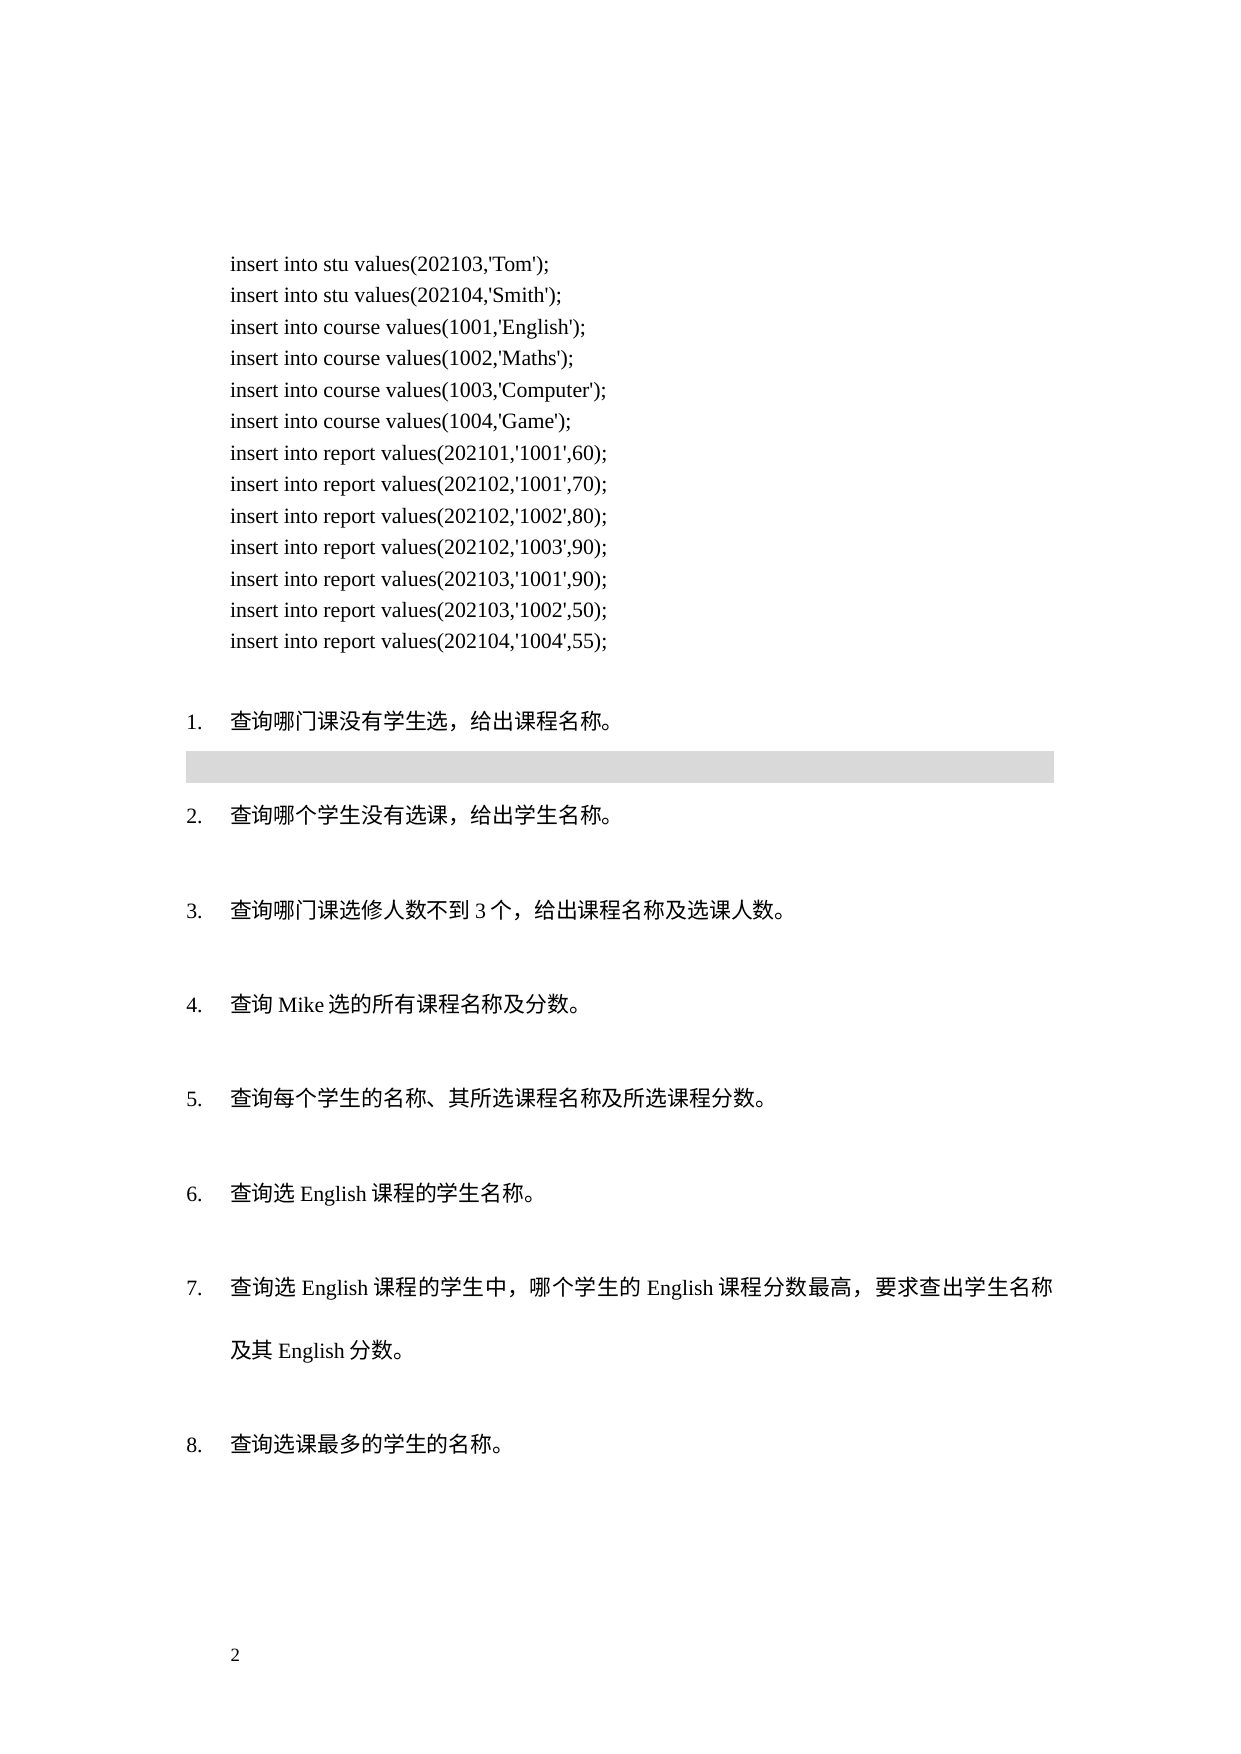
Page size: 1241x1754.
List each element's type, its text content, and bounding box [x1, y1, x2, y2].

text insert into report values(202104,'1004',55); [230, 625, 1054, 657]
list 查询选课最多的学生的名称。 [186, 1412, 1054, 1475]
text insert into course values(1004,'Game'); [230, 405, 1054, 437]
text insert into stu values(202104,'Smith'); [230, 279, 1054, 311]
list 查询哪个学生没有选课，给出学生名称。 [186, 783, 1054, 846]
text insert into report values(202102,'1003',90); [230, 531, 1054, 562]
list 查询选English课程的学生名称。 [186, 1160, 1054, 1223]
text insert into report values(202103,'1001',90); [230, 562, 1054, 594]
text insert into report values(202103,'1002',50); [230, 594, 1054, 625]
text insert into course values(1003,'Computer'); [230, 374, 1054, 405]
text insert into report values(202102,'1001',70); [230, 468, 1054, 499]
list 查询每个学生的名称、其所选课程名称及所选课程分数。 [186, 1066, 1054, 1129]
text insert into course values(1002,'Maths'); [230, 342, 1054, 374]
list 查询选English课程的学生中，哪个学生的English课程分数最高，要求查出学生名称及其English分数。 [186, 1254, 1054, 1380]
text insert into report values(202102,'1002',80); [230, 499, 1054, 531]
list 查询Mike选的所有课程名称及分数。 [186, 971, 1054, 1034]
list 查询哪门课没有学生选，给出课程名称。 [186, 688, 1054, 751]
text insert into course values(1001,'English'); [230, 311, 1054, 342]
list 查询哪门课选修人数不到3个，给出课程名称及选课人数。 [186, 877, 1054, 940]
text insert into stu values(202103,'Tom'); [230, 248, 1054, 279]
text insert into report values(202101,'1001',60); [230, 437, 1054, 468]
